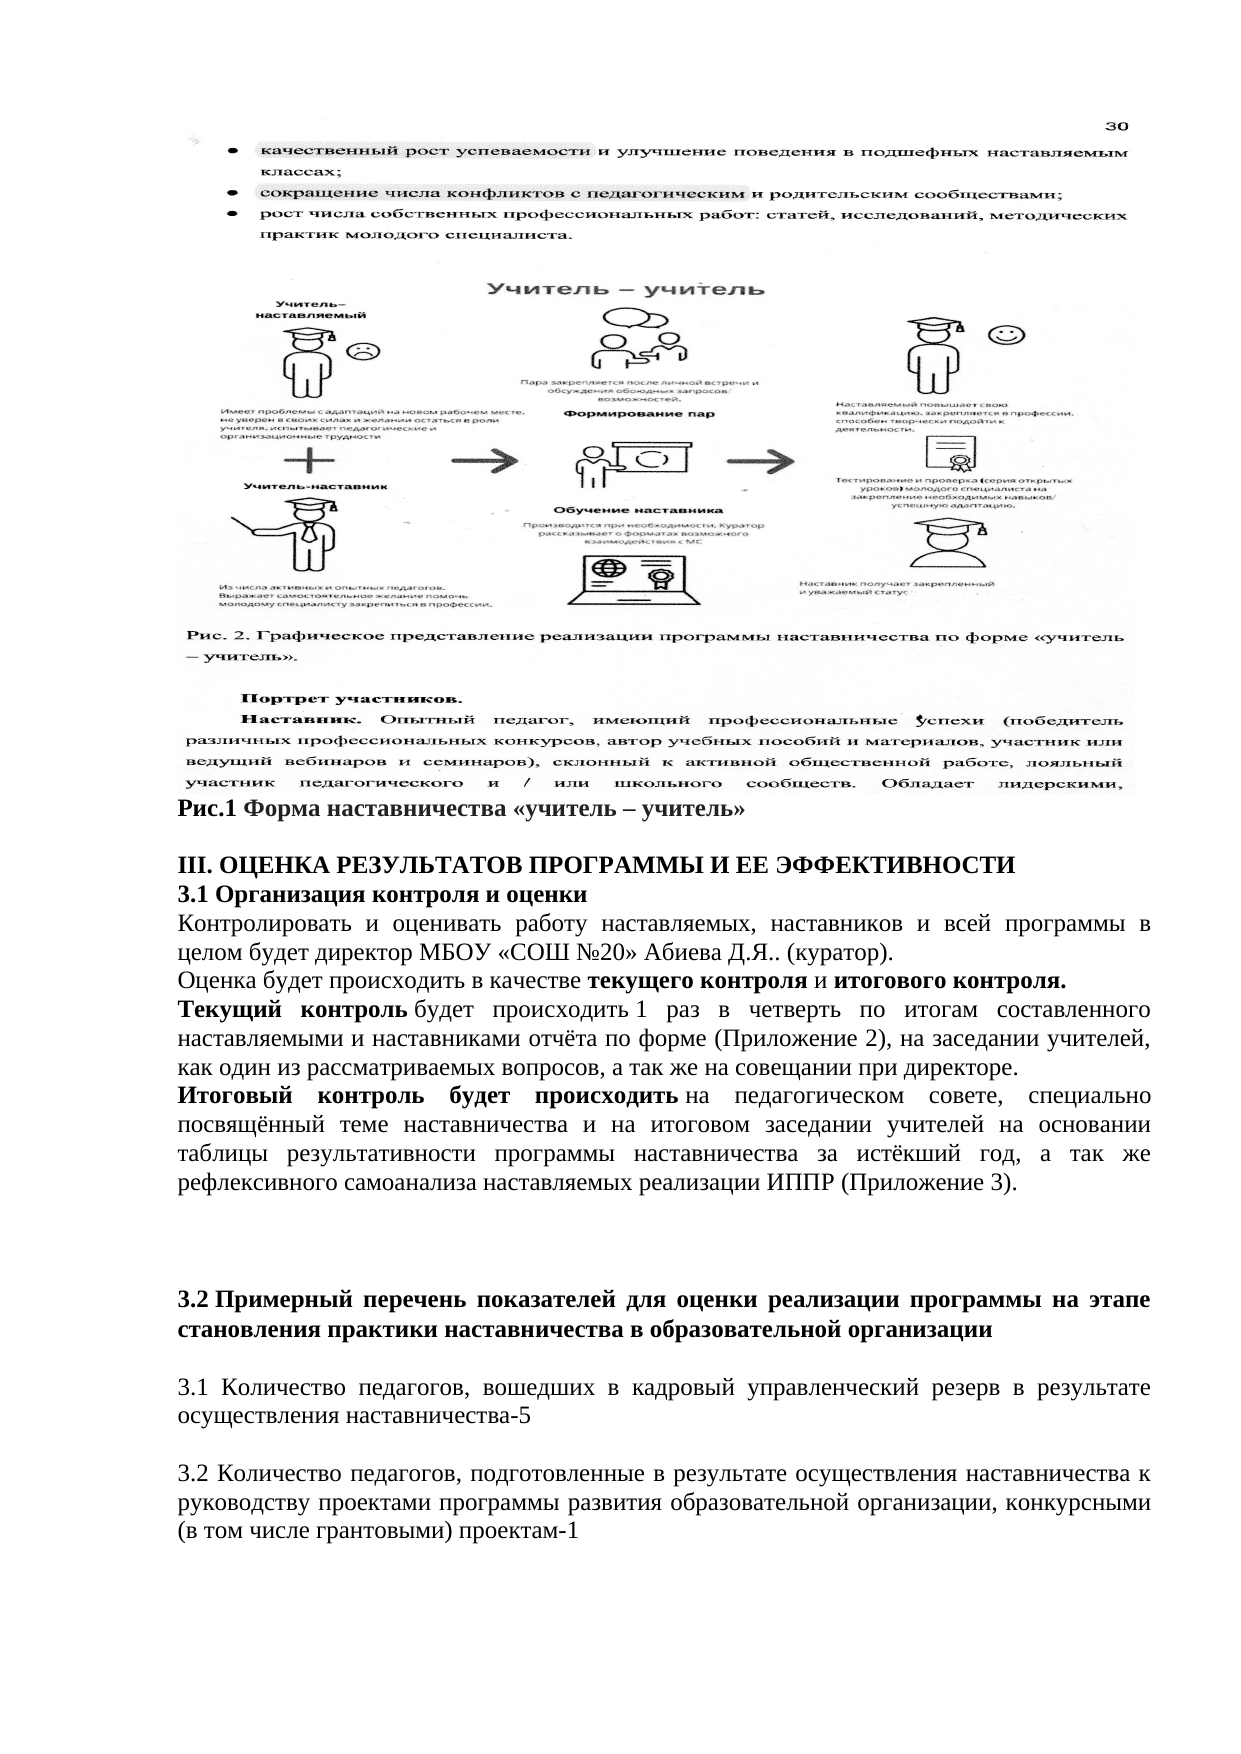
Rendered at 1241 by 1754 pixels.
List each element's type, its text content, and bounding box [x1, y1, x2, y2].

text 3.1 Организация контроля и оценки [177, 879, 1152, 908]
text Текущий контроль будет происходить 1 раз в четверть по итогам составленного наставляемыми и наставниками отчёта по форме (Приложение 2), на заседании учителей, как один из рассматриваемых вопросов, а так же на совещании при директоре. [177, 994, 1152, 1081]
text 3.2 Примерный перечень показателей для оценки реализации программы на этапе становления практики наставничества в образовательной организации [177, 1282, 1152, 1343]
picture [177, 118, 1135, 794]
text Контролировать и оценивать работу наставляемых, наставников и всей программы в целом будет директор МБОУ «СОШ №20» Абиева Д.Я.. (куратор). [177, 908, 1152, 966]
text Оценка будет происходить в качестве текущего контроля и итогового контроля. [177, 966, 1152, 994]
text 3.1 Количество педагогов, вошедших в кадровый управленческий резерв в результате осуществления наставничества-5 [177, 1372, 1152, 1429]
text III. ОЦЕНКА РЕЗУЛЬТАТОВ ПРОГРАММЫ И ЕЕ ЭФФЕКТИВНОСТИ [177, 851, 1152, 879]
text 3.2 Количество педагогов, подготовленные в результате осуществления наставничества к руководству проектами программы развития образовательной организации, конкурсными (в том числе грантовыми) проектам-1 [177, 1458, 1152, 1544]
text Итоговый контроль будет происходить на педагогическом совете, специально посвящённый теме наставничества и на итоговом заседании учителей на основании таблицы результативности программы наставничества за истёкший год, а так же рефлексивного самоанализа наставляемых реализации ИППР (Приложение 3). [177, 1081, 1152, 1196]
